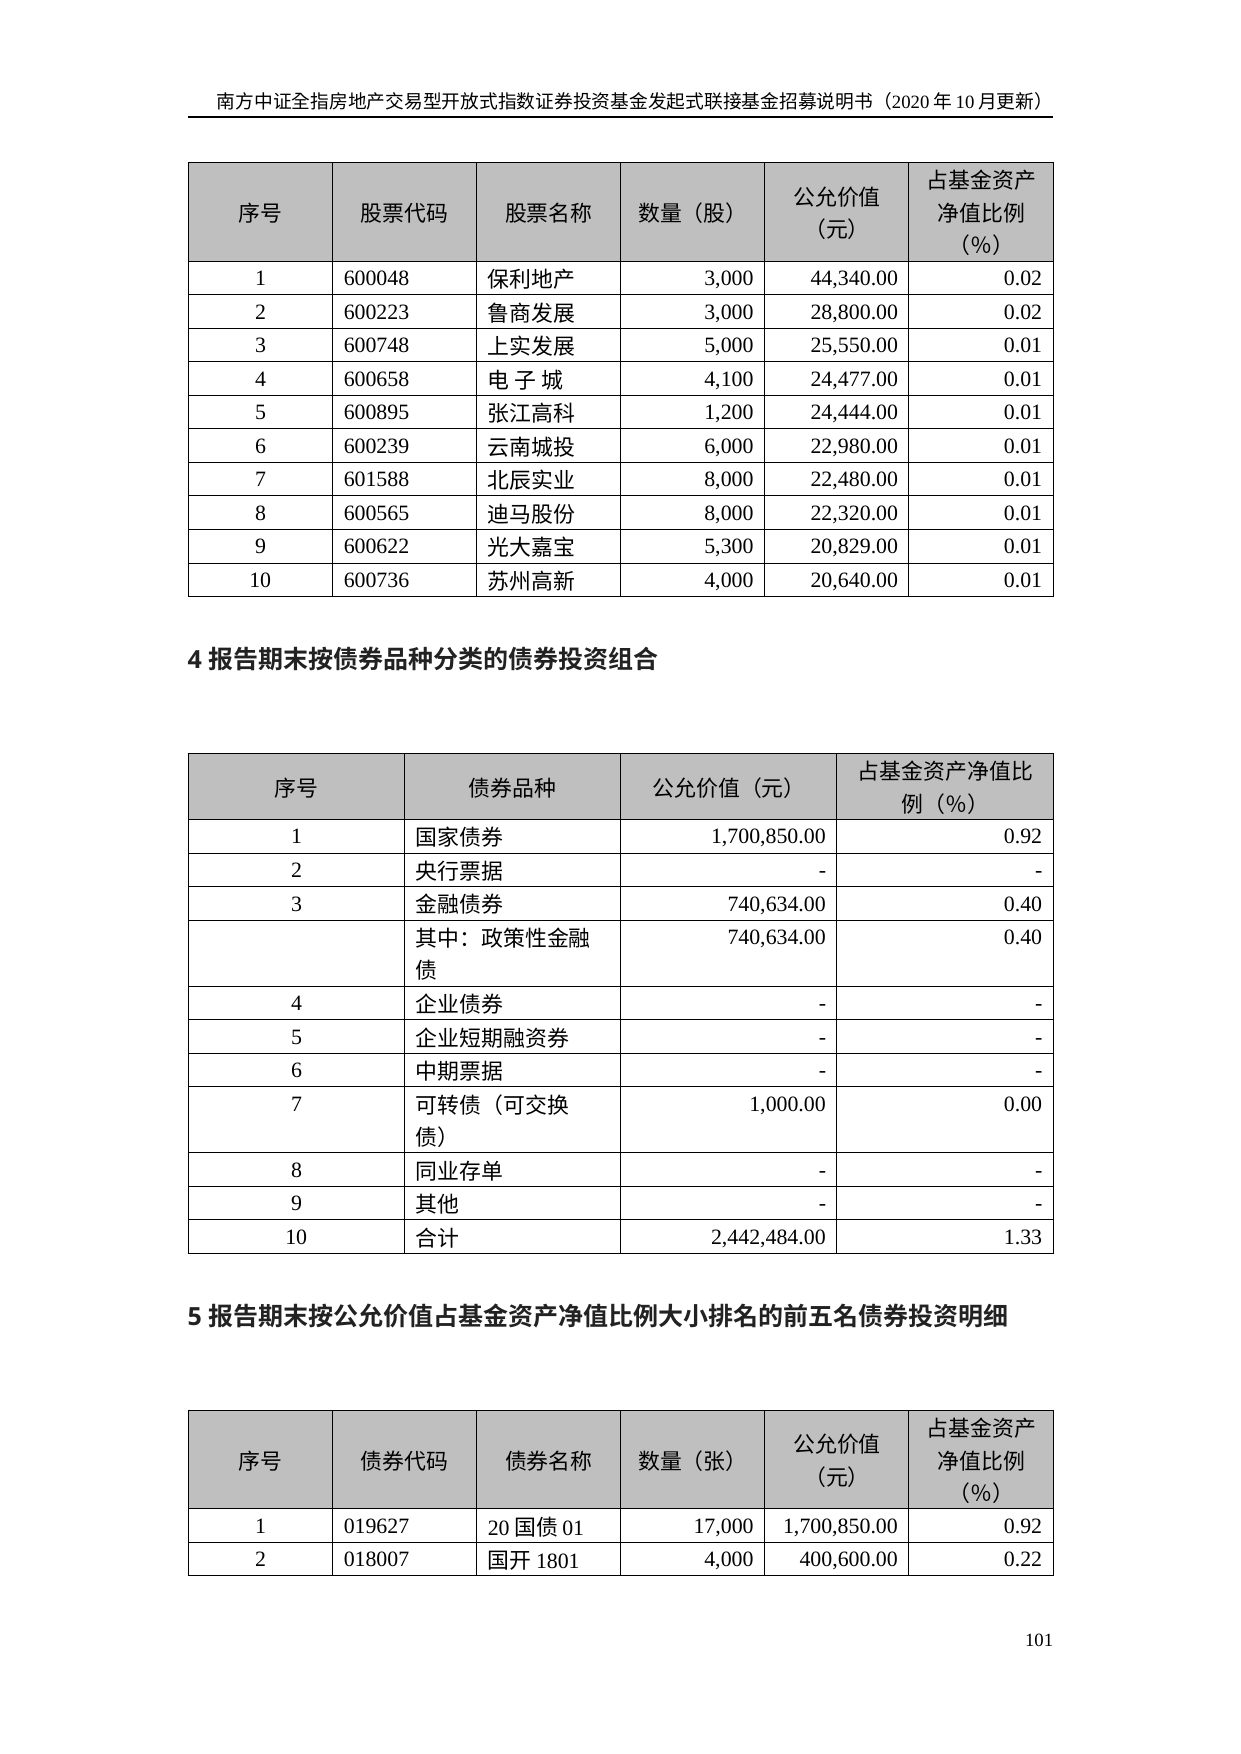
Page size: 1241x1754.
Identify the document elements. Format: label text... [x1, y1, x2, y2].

table_cell 0.01 [909, 463, 1053, 495]
table_cell 1 [189, 820, 404, 852]
table_cell 其中：政策性金融债 [405, 921, 620, 986]
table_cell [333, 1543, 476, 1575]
table_header 占基金资产净值比例（％） [909, 163, 1053, 261]
table_cell 苏州高新 [477, 564, 620, 596]
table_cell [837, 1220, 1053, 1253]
table_header 数量（股） [621, 163, 764, 261]
table_cell 600239 [333, 429, 476, 462]
table_cell 9 [189, 530, 332, 562]
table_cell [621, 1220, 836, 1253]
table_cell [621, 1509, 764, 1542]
table_cell 可转债（可交换债） [405, 1087, 620, 1152]
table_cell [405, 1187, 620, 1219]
table_header 序号 [189, 163, 332, 261]
table_cell 1,200 [621, 396, 764, 428]
table_cell 企业短期融资券 [405, 1020, 620, 1053]
table_cell - [621, 1054, 836, 1086]
table_cell 6,000 [621, 429, 764, 462]
table_cell 20,829.00 [765, 530, 908, 562]
table_cell 8,000 [621, 496, 764, 529]
text 4 报告期末按债券品种分类的债券投资组合 [187, 626, 1053, 691]
table_cell 上实发展 [477, 329, 620, 361]
table_cell - [837, 854, 1053, 886]
table_cell 28,800.00 [765, 295, 908, 328]
table_cell 云南城投 [477, 429, 620, 462]
table_cell 6 [189, 1054, 404, 1086]
table_cell 8 [189, 496, 332, 529]
table_cell 2 [189, 295, 332, 328]
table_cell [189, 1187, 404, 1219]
table_cell - [837, 1153, 1053, 1186]
table_cell 6 [189, 429, 332, 462]
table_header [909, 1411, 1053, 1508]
table_header 序号 [189, 754, 404, 819]
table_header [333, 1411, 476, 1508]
table_cell 0.01 [909, 429, 1053, 462]
table_cell 0.40 [837, 887, 1053, 919]
table_cell 600565 [333, 496, 476, 529]
table_cell 20,640.00 [765, 564, 908, 596]
table_cell 1,000.00 [621, 1087, 836, 1152]
table_header 股票名称 [477, 163, 620, 261]
table_cell 5 [189, 396, 332, 428]
table_cell 张江高科 [477, 396, 620, 428]
table_cell 4 [189, 987, 404, 1019]
table_cell 740,634.00 [621, 921, 836, 986]
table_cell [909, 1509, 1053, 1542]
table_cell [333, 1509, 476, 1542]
table_cell 保利地产 [477, 262, 620, 294]
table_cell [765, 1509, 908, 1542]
table_cell 3 [189, 329, 332, 361]
table_cell 中期票据 [405, 1054, 620, 1086]
table_cell 4 [189, 362, 332, 395]
table_cell 7 [189, 1087, 404, 1152]
table_cell 600736 [333, 564, 476, 596]
table_cell 电 子 城 [477, 362, 620, 395]
table_cell 0.01 [909, 564, 1053, 596]
table_cell 国家债券 [405, 820, 620, 852]
table_cell 0.92 [837, 820, 1053, 852]
table_cell 22,320.00 [765, 496, 908, 529]
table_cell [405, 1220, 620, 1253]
table_cell 同业存单 [405, 1153, 620, 1186]
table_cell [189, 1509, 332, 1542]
table_cell 600622 [333, 530, 476, 562]
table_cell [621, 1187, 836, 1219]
table_cell 北辰实业 [477, 463, 620, 495]
table_cell 10 [189, 564, 332, 596]
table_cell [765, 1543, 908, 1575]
table_cell 8,000 [621, 463, 764, 495]
table_cell 0.00 [837, 1087, 1053, 1152]
table_cell 0.01 [909, 530, 1053, 562]
table_cell 1 [189, 262, 332, 294]
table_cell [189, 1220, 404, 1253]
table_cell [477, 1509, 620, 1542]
table_cell 光大嘉宝 [477, 530, 620, 562]
table_cell 24,477.00 [765, 362, 908, 395]
table_cell 迪马股份 [477, 496, 620, 529]
table_header 公允价值（元） [621, 754, 836, 819]
table_header 债券品种 [405, 754, 620, 819]
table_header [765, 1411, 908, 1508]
table_cell [189, 921, 404, 986]
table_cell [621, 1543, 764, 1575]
text 5 报告期末按公允价值占基金资产净值比例大小排名的前五名债券投资明细 [187, 1283, 1053, 1348]
table_cell 0.01 [909, 396, 1053, 428]
table_cell 央行票据 [405, 854, 620, 886]
table_cell 44,340.00 [765, 262, 908, 294]
table_cell 2 [189, 854, 404, 886]
table_cell 5,000 [621, 329, 764, 361]
table_cell 1,700,850.00 [621, 820, 836, 852]
table_cell 22,980.00 [765, 429, 908, 462]
table_cell 3,000 [621, 262, 764, 294]
table_cell 3 [189, 887, 404, 919]
table_cell 740,634.00 [621, 887, 836, 919]
table_cell 企业债券 [405, 987, 620, 1019]
table_cell - [837, 1020, 1053, 1053]
table_cell 601588 [333, 463, 476, 495]
table_cell 22,480.00 [765, 463, 908, 495]
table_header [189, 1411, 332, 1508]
table_cell 金融债券 [405, 887, 620, 919]
table_cell 24,444.00 [765, 396, 908, 428]
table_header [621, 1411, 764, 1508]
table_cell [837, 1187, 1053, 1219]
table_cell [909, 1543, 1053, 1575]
table_cell 4,000 [621, 564, 764, 596]
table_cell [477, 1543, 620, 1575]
table_header 占基金资产净值比例（％） [837, 754, 1053, 819]
table_cell - [621, 1153, 836, 1186]
table_cell 3,000 [621, 295, 764, 328]
table_header 公允价值（元） [765, 163, 908, 261]
table_cell 600658 [333, 362, 476, 395]
table_cell 8 [189, 1153, 404, 1186]
table_cell 0.01 [909, 496, 1053, 529]
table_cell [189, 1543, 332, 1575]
table_cell 0.01 [909, 362, 1053, 395]
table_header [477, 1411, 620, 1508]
table_cell 5 [189, 1020, 404, 1053]
table_cell 0.02 [909, 262, 1053, 294]
table_cell 7 [189, 463, 332, 495]
table_cell 0.40 [837, 921, 1053, 986]
table_cell 0.01 [909, 329, 1053, 361]
table_cell 25,550.00 [765, 329, 908, 361]
table_cell 600748 [333, 329, 476, 361]
table_cell 600895 [333, 396, 476, 428]
table_cell 鲁商发展 [477, 295, 620, 328]
table_cell - [621, 987, 836, 1019]
table_cell 5,300 [621, 530, 764, 562]
table_cell 4,100 [621, 362, 764, 395]
table_cell 0.02 [909, 295, 1053, 328]
table_cell 600048 [333, 262, 476, 294]
table_cell - [837, 987, 1053, 1019]
table_cell - [621, 854, 836, 886]
table_cell 600223 [333, 295, 476, 328]
table_cell - [837, 1054, 1053, 1086]
table_header 股票代码 [333, 163, 476, 261]
table_cell - [621, 1020, 836, 1053]
